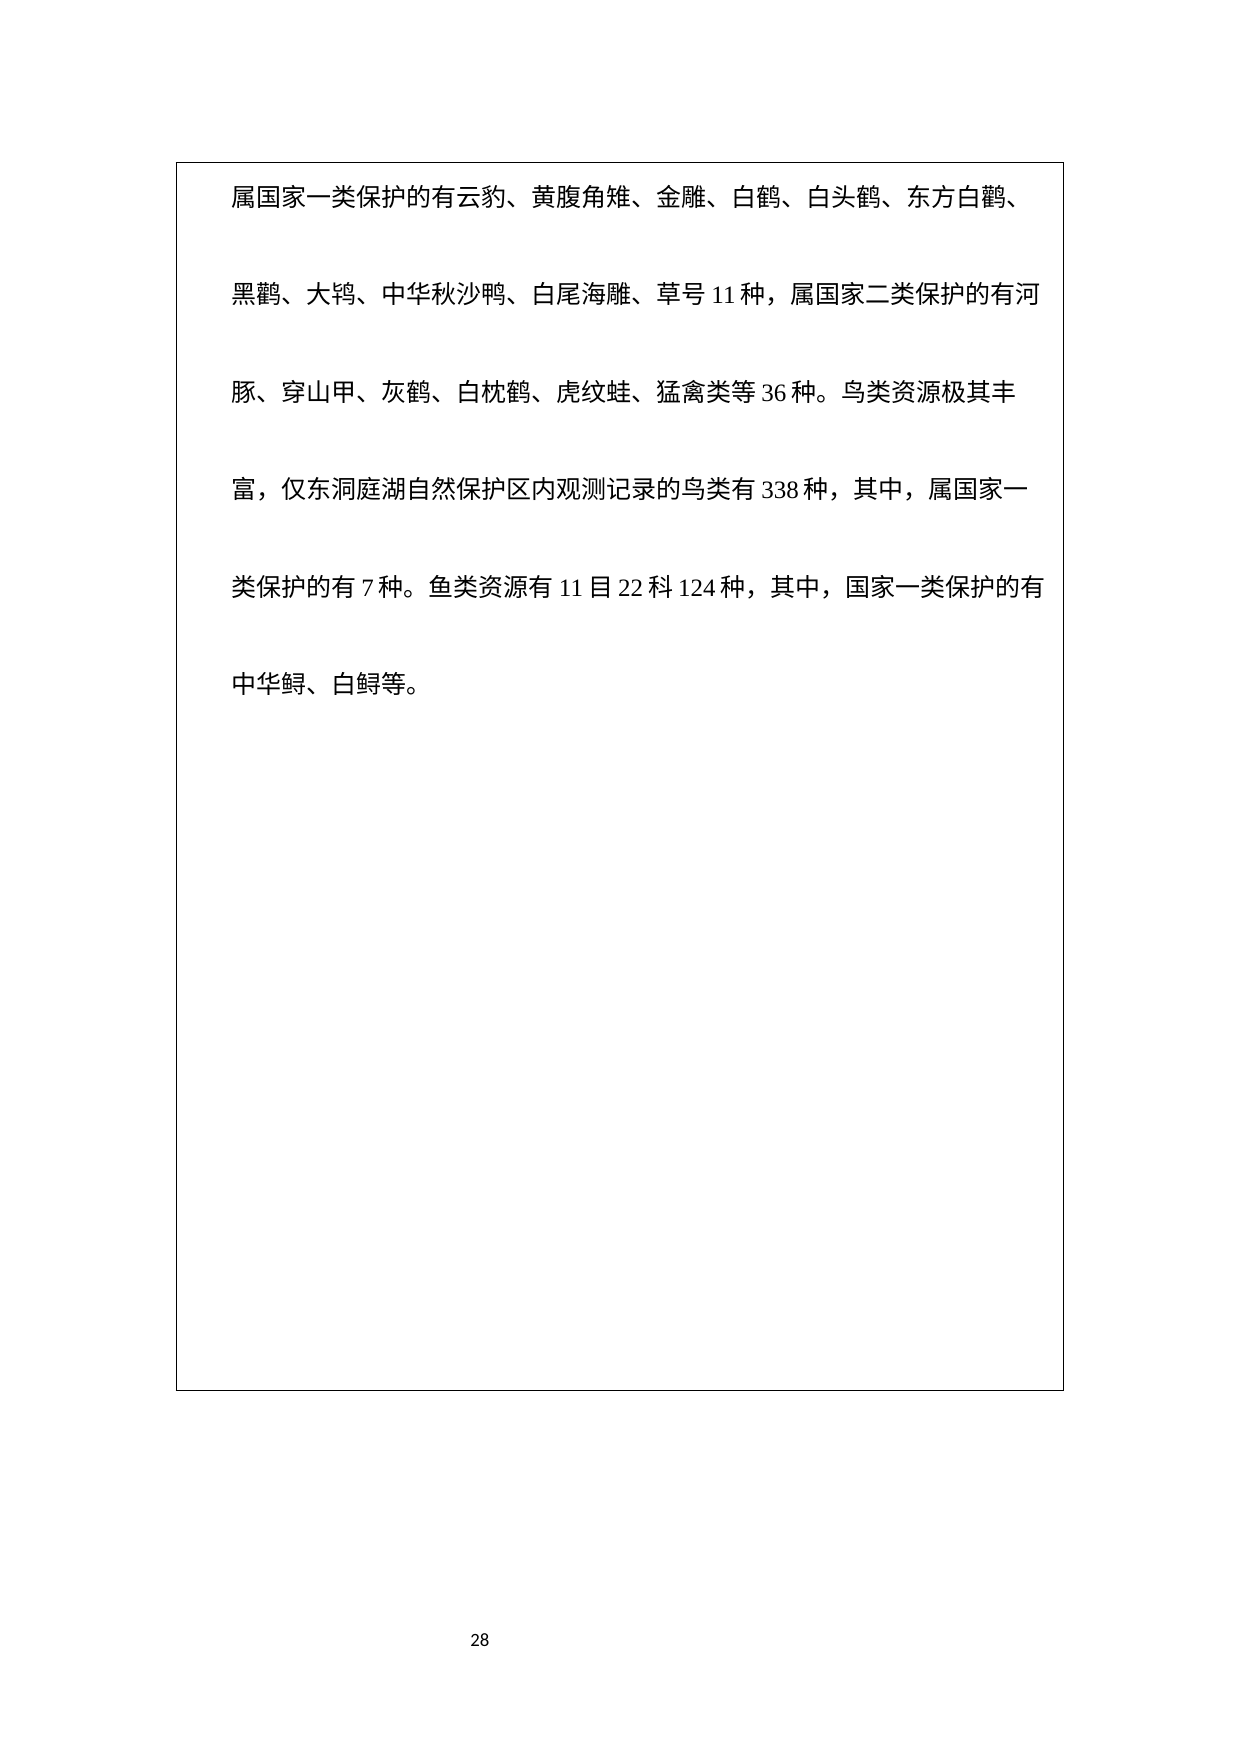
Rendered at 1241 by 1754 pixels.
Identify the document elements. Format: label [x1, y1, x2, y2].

table_header [177, 163, 1063, 1390]
